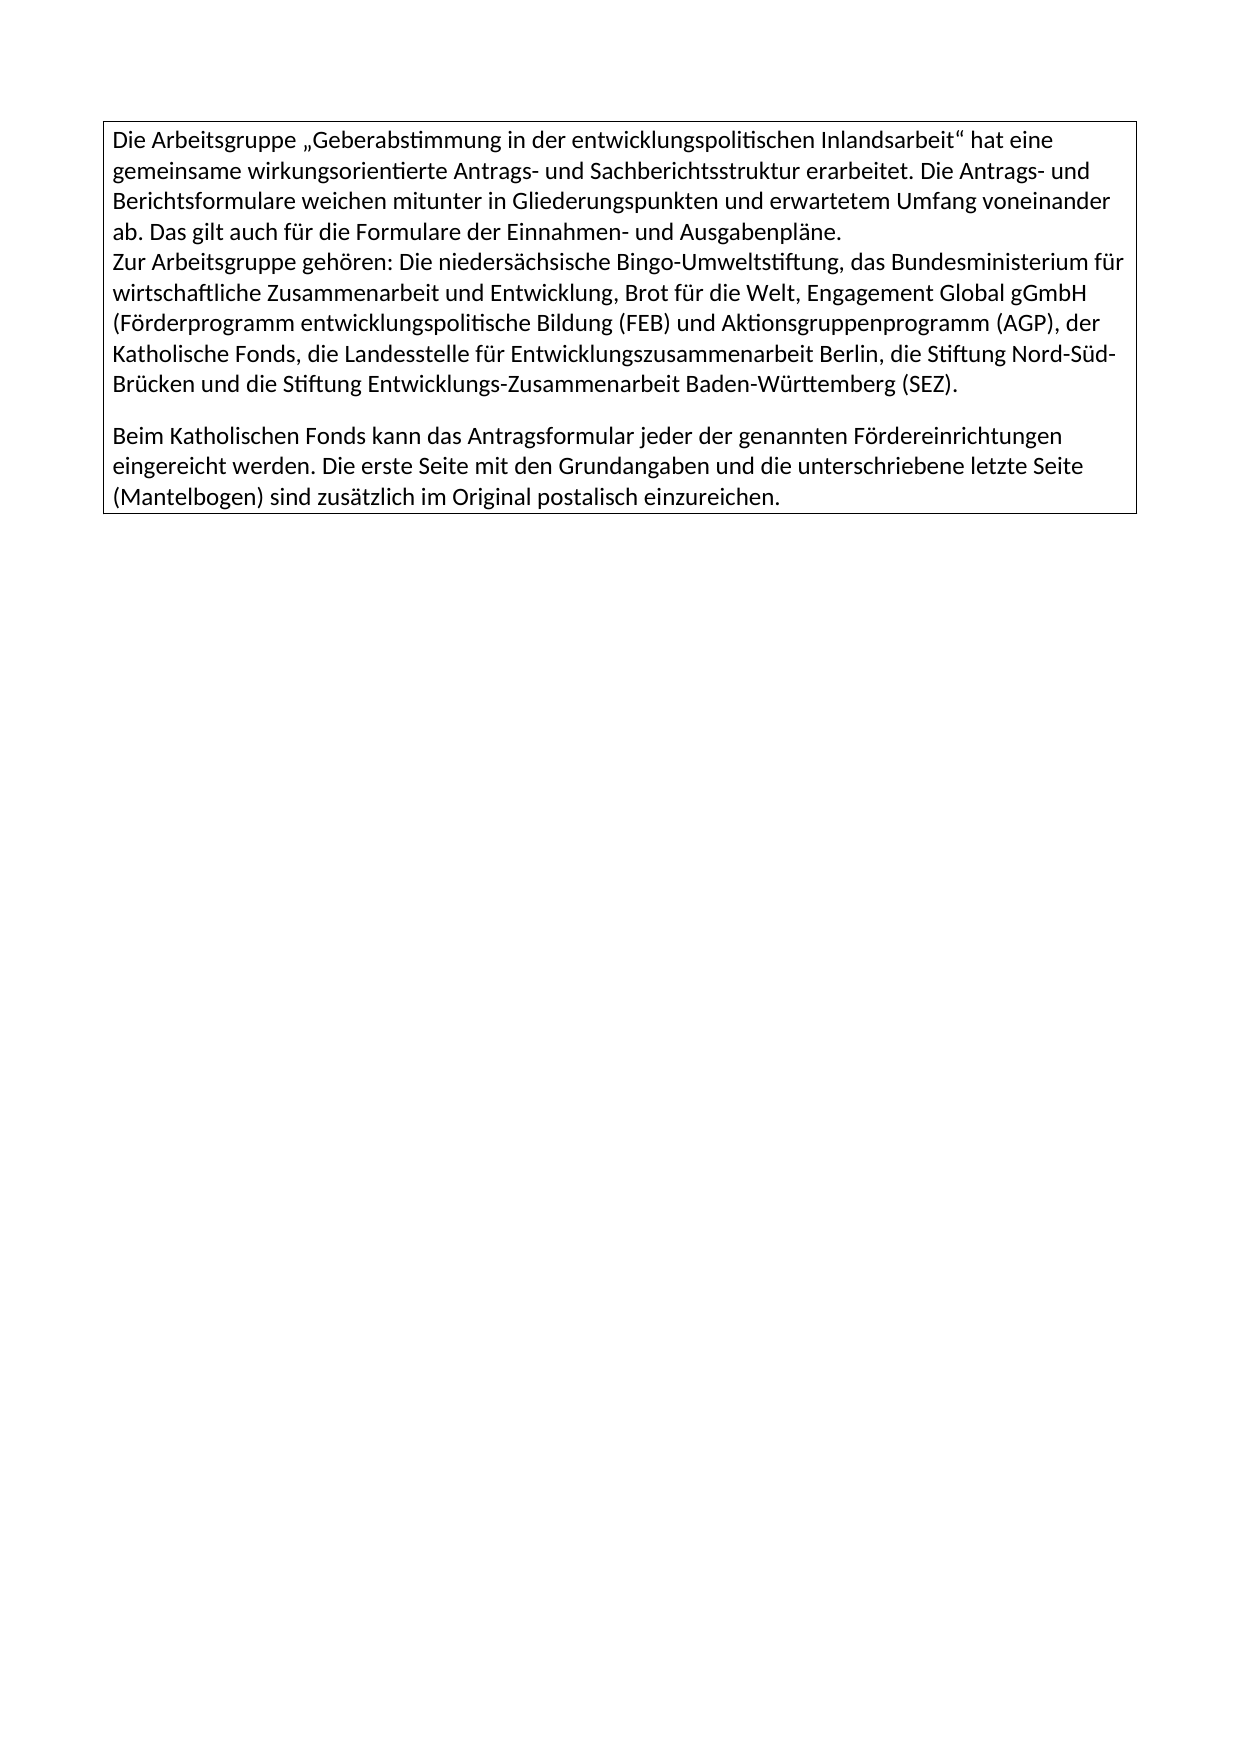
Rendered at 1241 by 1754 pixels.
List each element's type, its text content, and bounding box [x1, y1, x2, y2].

text Zur Arbeitsgruppe gehören: Die niedersächsische Bingo-Umweltstiftung, das Bundesministerium für wirtschaftliche Zusammenarbeit und Entwicklung, Brot für die Welt, Engagement Global gGmbH (Förderprogramm entwicklungspolitische Bildung (FEB) und Aktionsgruppenprogramm (AGP), der Katholische Fonds, die Landesstelle für Entwicklungszusammenarbeit Berlin, die Stiftung Nord-Süd-Brücken und die Stiftung Entwicklungs-Zusammenarbeit Baden-Württemberg (SEZ). [112, 246, 1128, 399]
text Beim Katholischen Fonds kann das Antragsformular jeder der genannten Fördereinrichtungen eingereicht werden. Die erste Seite mit den Grundangaben und die unterschriebene letzte Seite (Mantelbogen) sind zusätzlich im Original postalisch einzureichen. [104, 417, 1136, 513]
text Die Arbeitsgruppe „Geberabstimmung in der entwicklungspolitischen Inlandsarbeit“ hat eine gemeinsame wirkungsorientierte Antrags- und Sachberichtsstruktur erarbeitet. Die Antrags- und Berichtsformulare weichen mitunter in Gliederungspunkten und erwartetem Umfang voneinander ab. Das gilt auch für die Formulare der Einnahmen- und Ausgabenpläne. [104, 122, 1136, 246]
